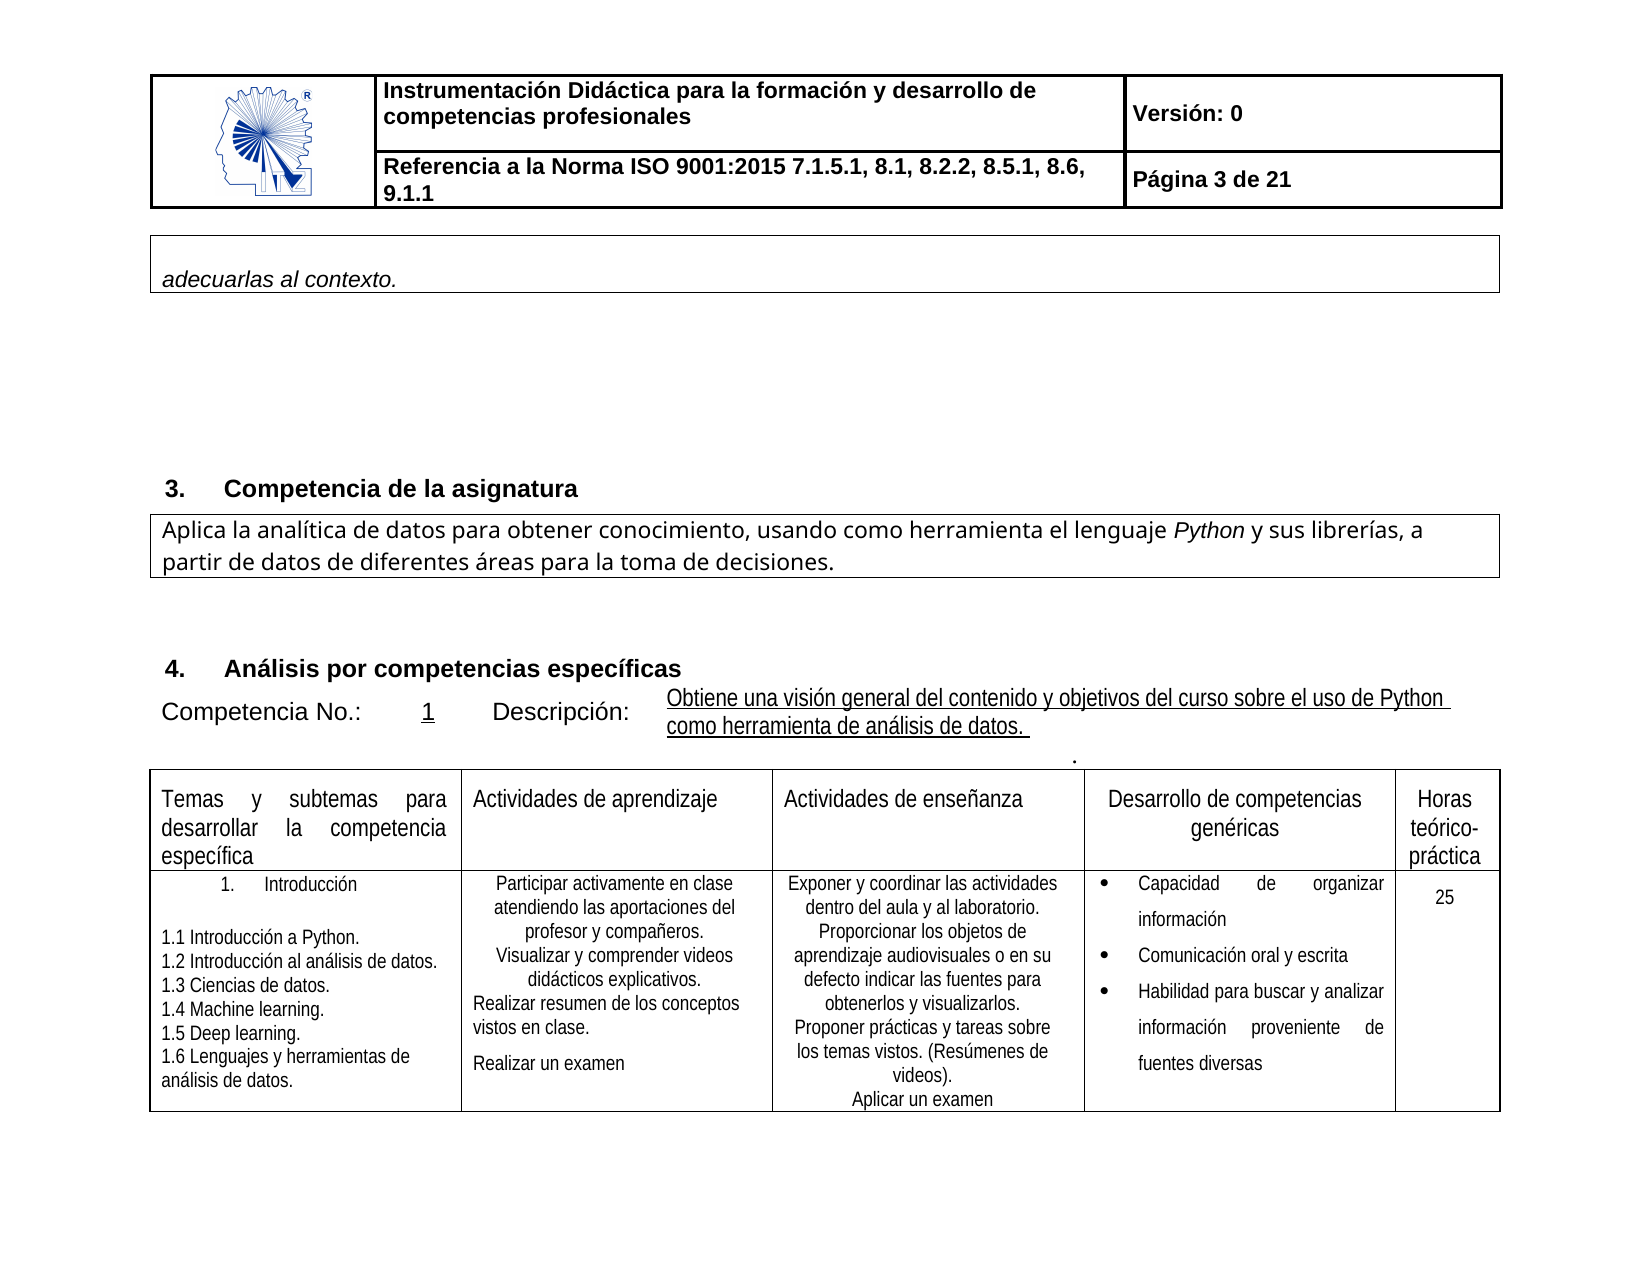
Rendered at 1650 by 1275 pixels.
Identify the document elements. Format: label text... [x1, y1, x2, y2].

table_header Obtiene una visión general del contenido y objetivos del curso sobre el uso de Python como herramienta de análisis de datos. . [655, 683, 1500, 769]
table_cell Temas y subtemas para desarrollar la competencia específica [151, 770, 461, 870]
table_header Aplica la analítica de datos para obtener conocimiento, usando como herramienta el lenguaje Python y sus librerías, a partir de datos de diferentes áreas para la toma de decisiones. [151, 515, 1499, 577]
table_cell Desarrollo de competencias genéricas [1085, 770, 1395, 870]
table_cell Horas teórico- práctica [1396, 770, 1499, 870]
table_header 1 [379, 683, 481, 769]
table_header Competencia No.: [150, 683, 379, 769]
subtitle Competencia de la asignatura [164, 474, 1500, 503]
table_header Descripción: [481, 683, 655, 769]
table_cell Actividades de aprendizaje [462, 770, 772, 870]
table_cell Capacidad de organizar información Comunicación oral y escrita Habilidad para buscar y analizar información proveniente de fuentes diversas [1085, 871, 1395, 1111]
picture [215, 87, 313, 196]
table_cell Actividades de enseñanza [773, 770, 1084, 870]
subtitle Análisis por competencias específicas [164, 654, 1500, 683]
table_cell 25 [1396, 871, 1499, 1111]
